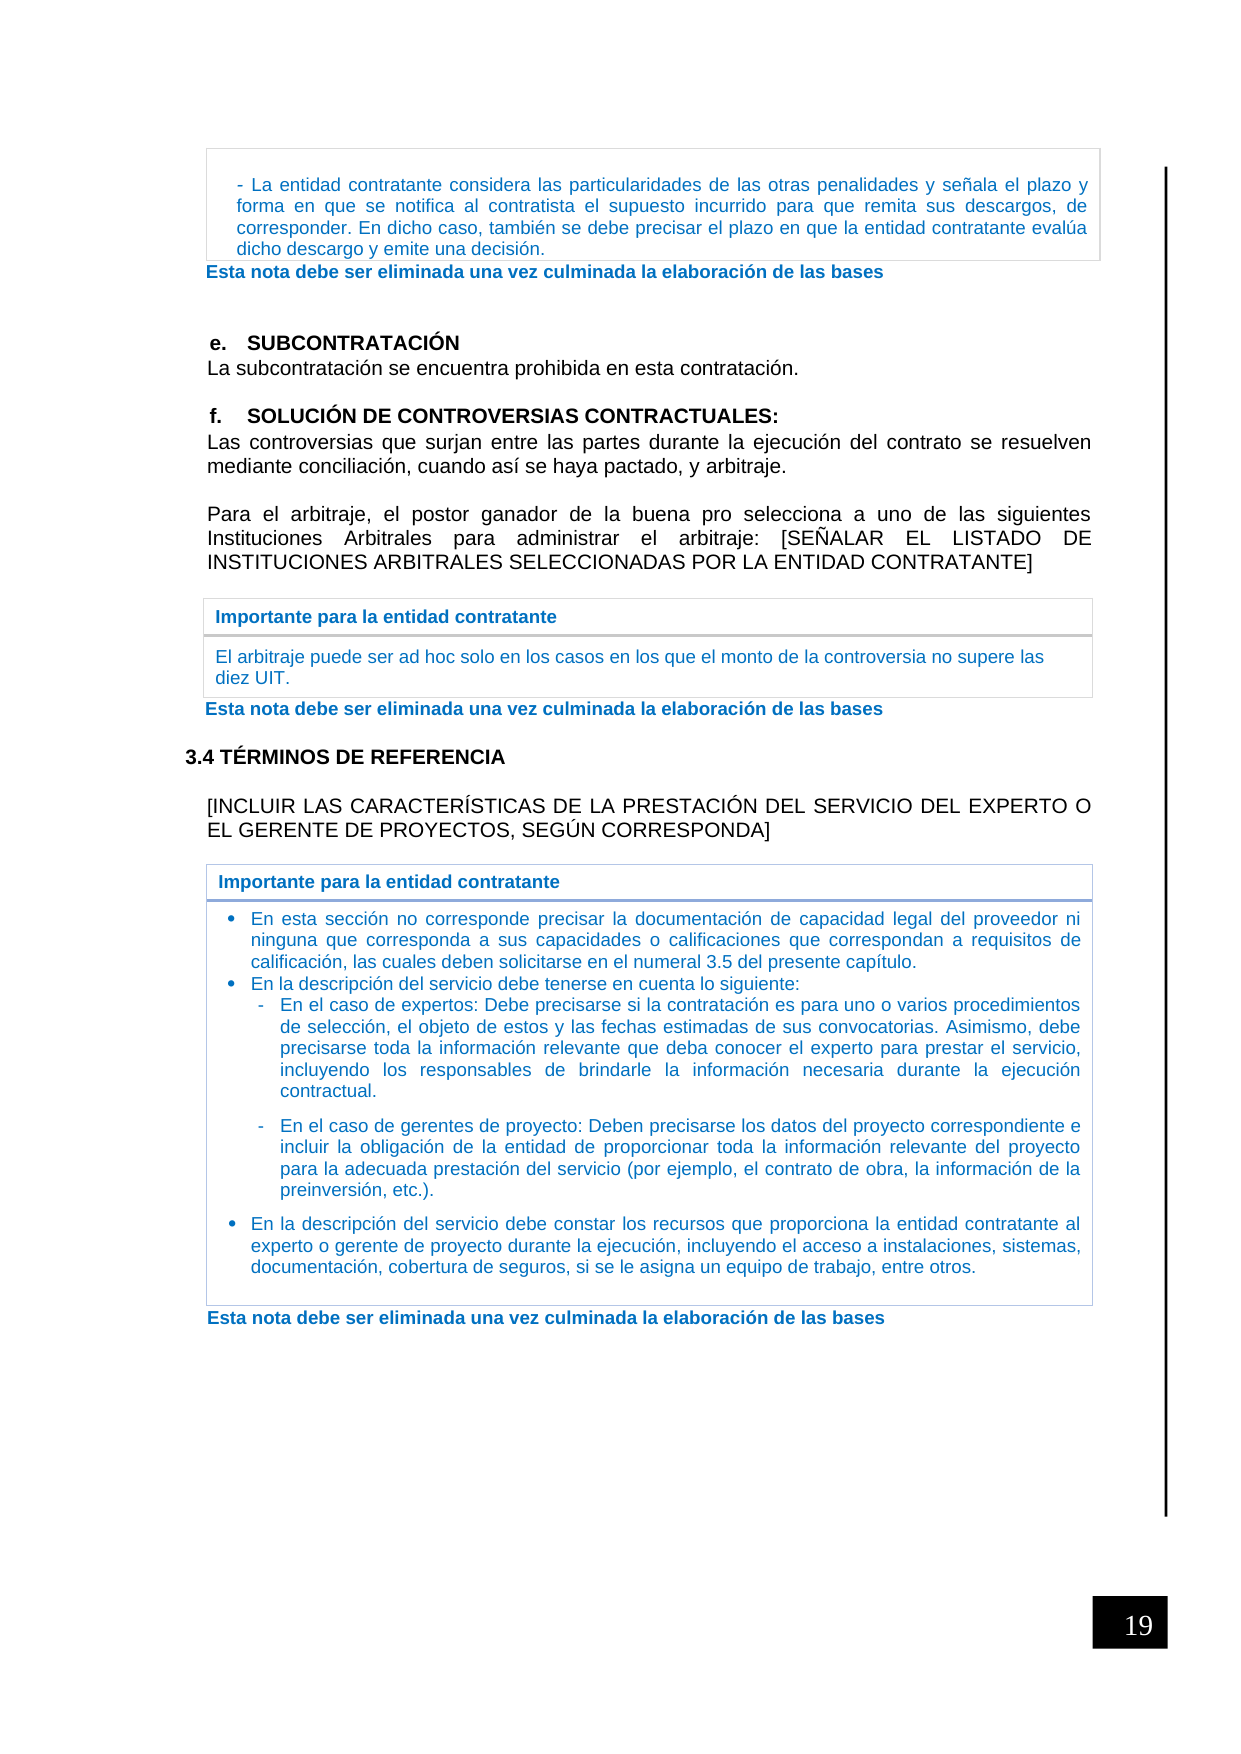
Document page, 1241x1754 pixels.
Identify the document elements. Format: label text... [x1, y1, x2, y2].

list SUBCONTRATACIÓN [209, 330, 1092, 354]
text 3.4 TÉRMINOS DE REFERENCIA [185, 744, 1092, 768]
text Esta nota debe ser eliminada una vez culminada la elaboración de las bases [206, 261, 1092, 282]
text La subcontratación se encuentra prohibida en esta contratación. [207, 356, 1092, 380]
text Esta nota debe ser eliminada una vez culminada la elaboración de las bases [148, 698, 1092, 719]
text Las controversias que surjan entre las partes durante la ejecución del contrato se resuelven mediante conciliación, cuando así se haya pactado, y arbitraje. [207, 430, 1092, 478]
text Para el arbitraje, el postor ganador de la buena pro selecciona a uno de las siguientes Instituciones Arbitrales para administrar el arbitraje: [SEÑALAR EL LISTADO DE INSTITUCIONES ARBITRALES SELECCIONADAS POR LA ENTIDAD CONTRATANTE] [207, 502, 1092, 574]
list SOLUCIÓN DE CONTROVERSIAS CONTRACTUALES: [209, 404, 1092, 428]
text [INCLUIR LAS CARACTERÍSTICAS DE LA PRESTACIÓN DEL SERVICIO DEL EXPERTO O EL GERENTE DE PROYECTOS, SEGÚN CORRESPONDA] [207, 793, 1092, 841]
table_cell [207, 149, 1099, 260]
table_header Importante para la entidad contratante [207, 865, 1092, 898]
table_header Importante para la entidad contratante [204, 599, 1092, 634]
text Esta nota debe ser eliminada una vez culminada la elaboración de las bases [207, 1306, 1092, 1328]
table_cell En esta sección no corresponde precisar la documentación de capacidad legal del proveedor ni ninguna que corresponda a sus capacidades o calificaciones que correspondan a requisitos de calificación, las cuales deben solicitarse en el numeral 3.5 del presente capítulo. En la descripción del servicio debe tenerse en cuenta lo siguiente: En el caso de expertos: Debe precisarse si la contratación es para uno o varios procedimientos de selección, el objeto de estos y las fechas estimadas de sus convocatorias. Asimismo, debe precisarse toda la información relevante que deba conocer el experto para prestar el servicio, incluyendo los responsables de brindarle la información necesaria durante la ejecución contractual. En el caso de gerentes de proyecto: Deben precisarse los datos del proyecto correspondiente e incluir la obligación de la entidad de proporcionar toda la información relevante del proyecto para la adecuada prestación del servicio (por ejemplo, el contrato de obra, la información de la preinversión, etc.). En la descripción del servicio debe constar los recursos que proporciona la entidad contratante al experto o gerente de proyecto durante la ejecución, incluyendo el acceso a instalaciones, sistemas, documentación, cobertura de seguros, si se le asigna un equipo de trabajo, entre otros. [207, 902, 1092, 1305]
table_cell El arbitraje puede ser ad hoc solo en los casos en los que el monto de la controversia no supere las diez UIT. [204, 637, 1092, 697]
